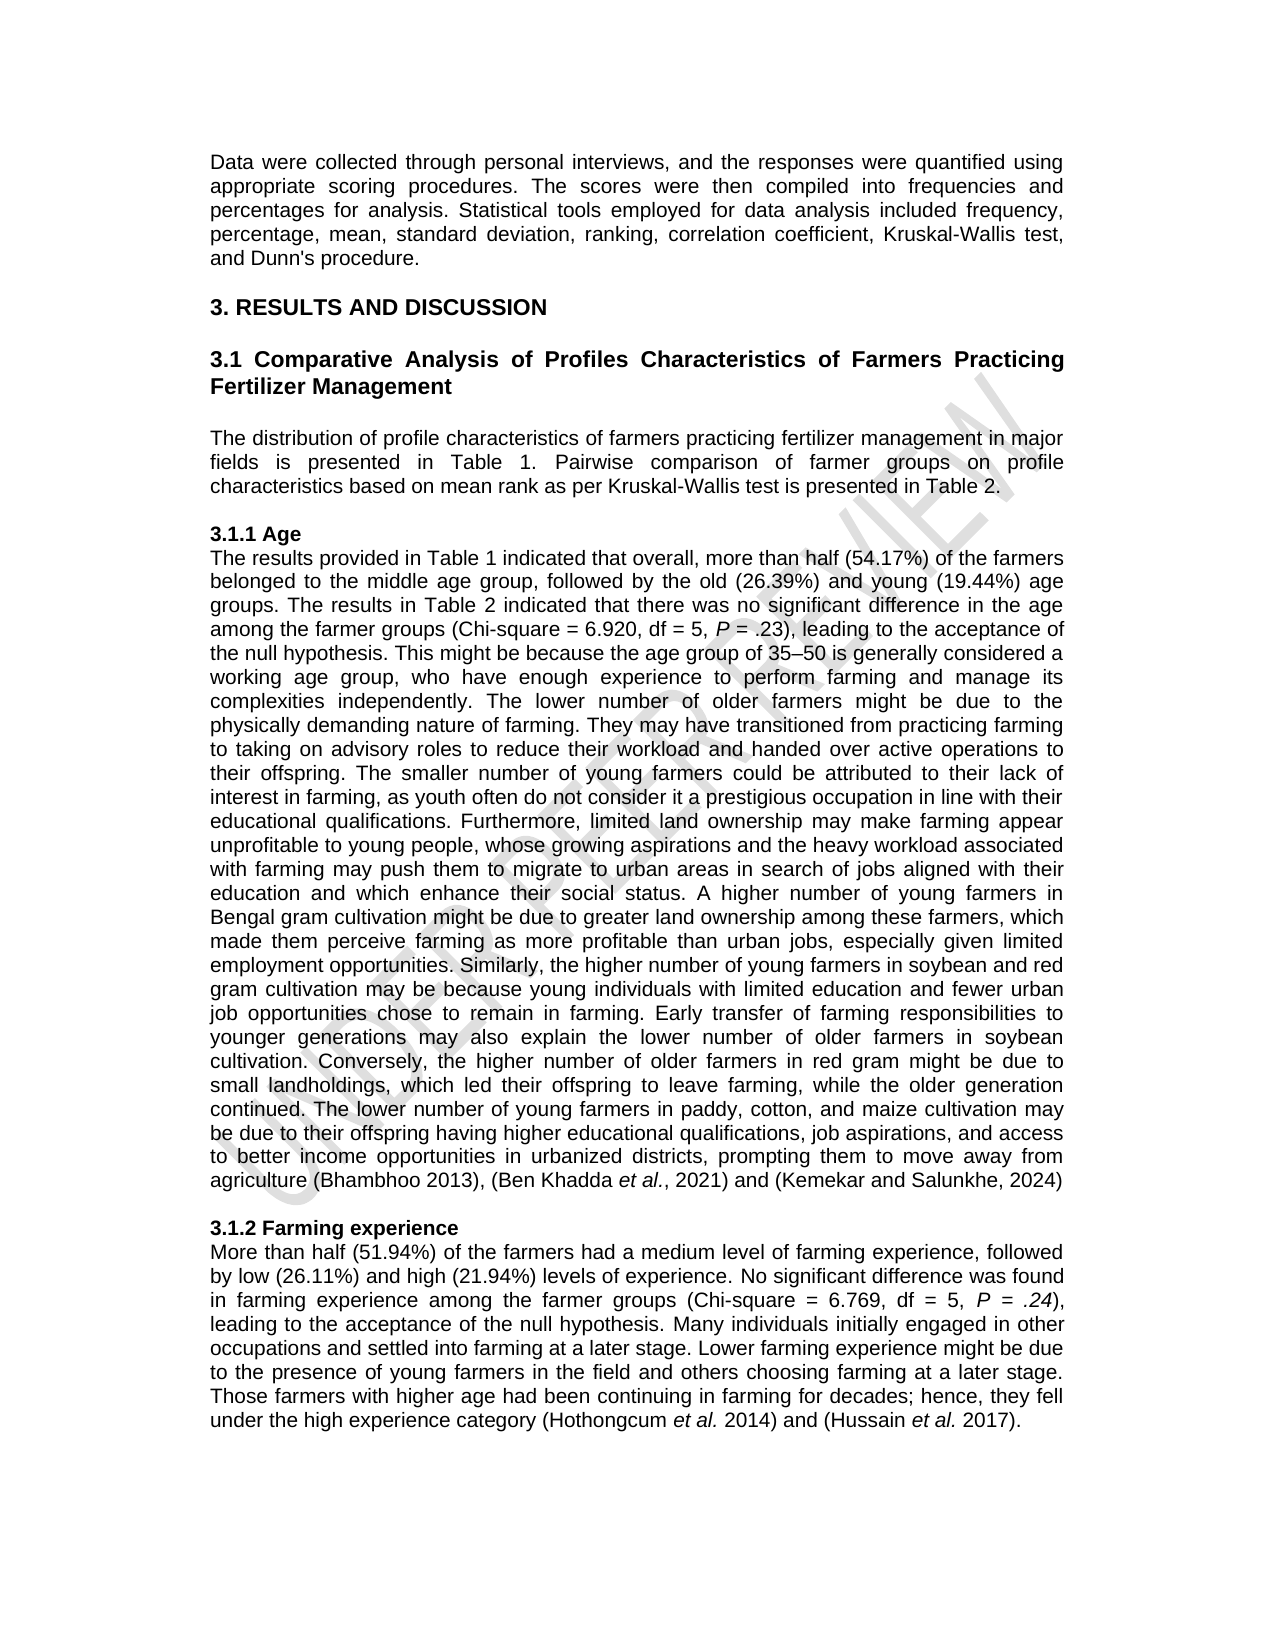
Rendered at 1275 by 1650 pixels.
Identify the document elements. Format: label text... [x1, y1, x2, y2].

text The distribution of profile characteristics of farmers practicing fertilizer management in major fields is presented in Table 1. Pairwise comparison of farmer groups on profile characteristics based on mean rank as per Kruskal-Wallis test is presented in Table 2. [210, 426, 1065, 497]
text 3.1 Comparative Analysis of Profiles Characteristics of Farmers Practicing Fertilizer Management [210, 346, 1065, 399]
text 3.1.1 Age [210, 521, 1065, 545]
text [210, 150, 1065, 270]
text 3.1.2 Farming experience [210, 1216, 1065, 1240]
text More than half (51.94%) of the farmers had a medium level of farming experience, followed by low (26.11%) and high (21.94%) levels of experience. No significant difference was found in farming experience among the farmer groups (Chi-square = 6.769, df = 5, P = .24), leading to the acceptance of the null hypothesis. Many individuals initially engaged in other occupations and settled into farming at a later stage. Lower farming experience might be due to the presence of young farmers in the field and others choosing farming at a later stage. Those farmers with higher age had been continuing in farming for decades; hence, they fell under the high experience category (Hothongcum et al. 2014) and (Hussain et al. 2017). [210, 1240, 1065, 1432]
text The results provided in Table 1 indicated that overall, more than half (54.17%) of the farmers belonged to the middle age group, followed by the old (26.39%) and young (19.44%) age groups. The results in Table 2 indicated that there was no significant difference in the age among the farmer groups (Chi-square = 6.920, df = 5, P = .23), leading to the acceptance of the null hypothesis. This might be because the age group of 35–50 is generally considered a working age group, who have enough experience to perform farming and manage its complexities independently. The lower number of older farmers might be due to the physically demanding nature of farming. They may have transitioned from practicing farming to taking on advisory roles to reduce their workload and handed over active operations to their offspring. The smaller number of young farmers could be attributed to their lack of interest in farming, as youth often do not consider it a prestigious occupation in line with their educational qualifications. Furthermore, limited land ownership may make farming appear unprofitable to young people, whose growing aspirations and the heavy workload associated with farming may push them to migrate to urban areas in search of jobs aligned with their education and which enhance their social status. A higher number of young farmers in Bengal gram cultivation might be due to greater land ownership among these farmers, which made them perceive farming as more profitable than urban jobs, especially given limited employment opportunities. Similarly, the higher number of young farmers in soybean and red gram cultivation may be because young individuals with limited education and fewer urban job opportunities chose to remain in farming. Early transfer of farming responsibilities to younger generations may also explain the lower number of older farmers in soybean cultivation. Conversely, the higher number of older farmers in red gram might be due to small landholdings, which led their offspring to leave farming, while the older generation continued. The lower number of young farmers in paddy, cotton, and maize cultivation may be due to their offspring having higher educational qualifications, job aspirations, and access to better income opportunities in urbanized districts, prompting them to move away from agriculture (Bhambhoo 2013), (Ben Khadda et al., 2021) and (Kemekar and Salunkhe, 2024) [210, 545, 1065, 1192]
text 3. results and discussion [210, 294, 1065, 320]
